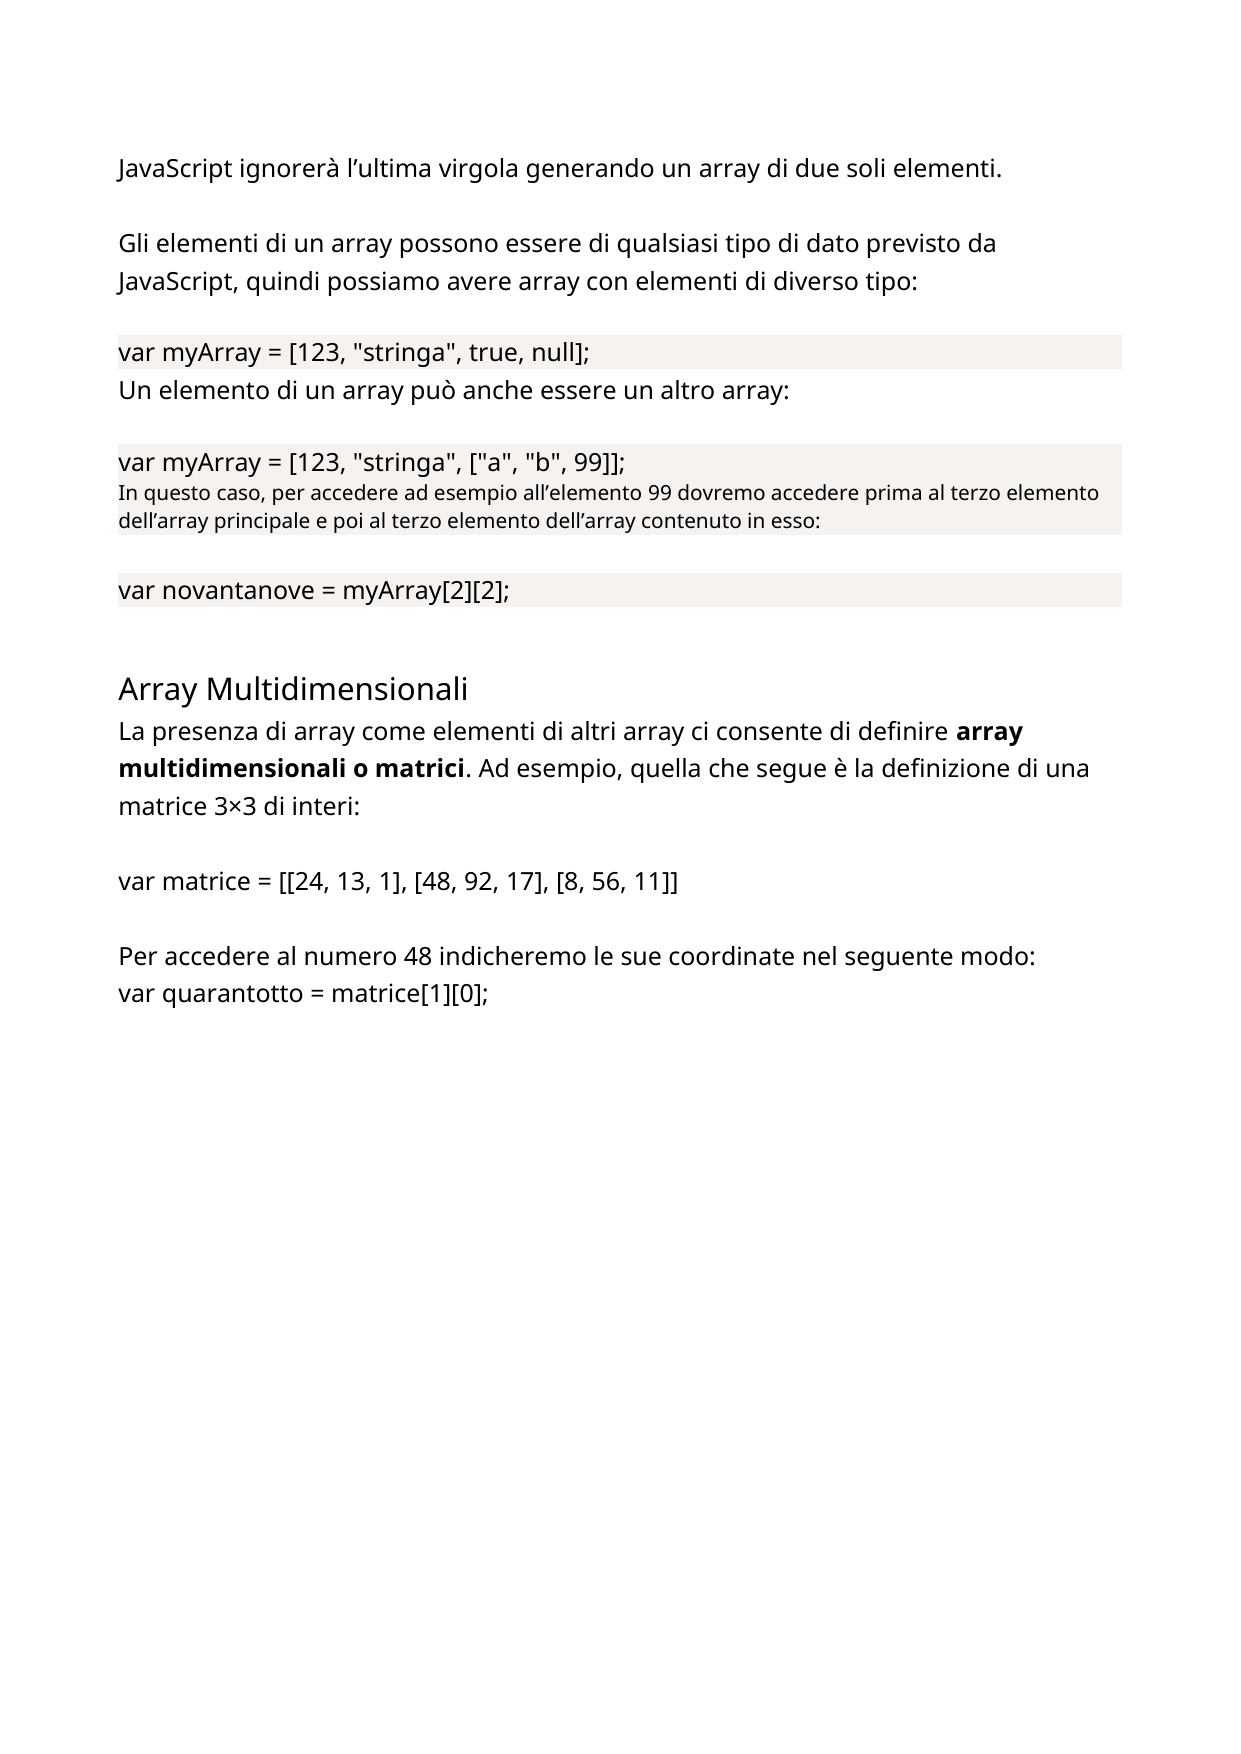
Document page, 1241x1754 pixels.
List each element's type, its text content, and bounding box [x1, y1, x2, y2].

text var quarantotto = matrice[1][0]; [118, 972, 1122, 1010]
subtitle Array Multidimensionali [118, 657, 1122, 710]
text var novantanove = myArray[2][2]; [118, 573, 1122, 607]
text Gli elementi di un array possono essere di qualsiasi tipo di dato previsto da JavaScript, quindi possiamo avere array con elementi di diverso tipo: [118, 223, 1122, 298]
text var matrice = [[24, 13, 1], [48, 92, 17], [8, 56, 11]] [118, 860, 1122, 897]
text La presenza di array come elementi di altri array ci consente di definire array multidimensionali o matrici. Ad esempio, quella che segue è la definizione di una matrice 3×3 di interi: [118, 710, 1122, 822]
text In questo caso, per accedere ad esempio all’elemento 99 dovremo accedere prima al terzo elemento dell’array principale e poi al terzo elemento dell’array contenuto in esso: [118, 478, 1122, 535]
text JavaScript ignorerà l’ultima virgola generando un array di due soli elementi. [118, 148, 1122, 185]
text var myArray = [123, "stringa", true, null]; [118, 335, 1122, 369]
text var myArray = [123, "stringa", ["a", "b", 99]]; [118, 444, 1122, 478]
text Per accedere al numero 48 indicheremo le sue coordinate nel seguente modo: [118, 935, 1122, 972]
text Un elemento di un array può anche essere un altro array: [118, 369, 1122, 407]
